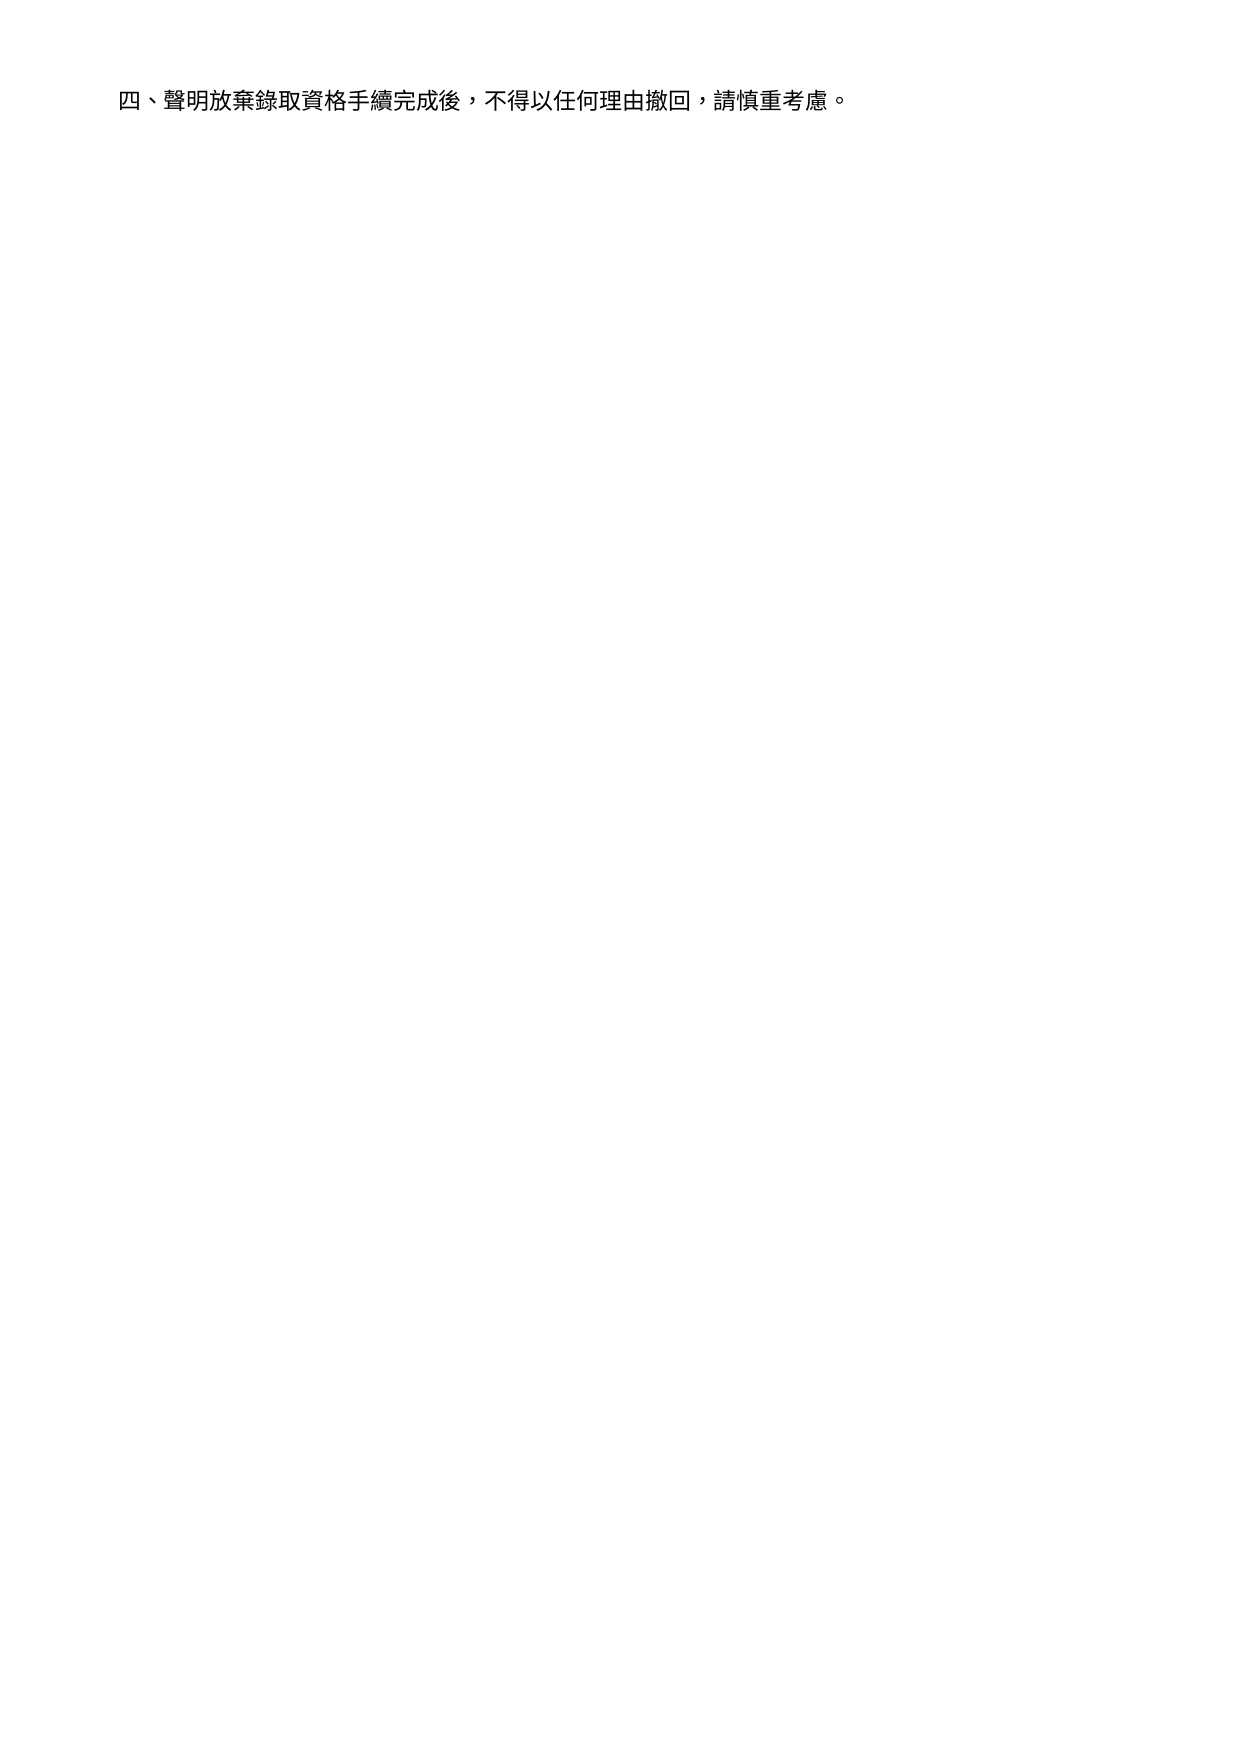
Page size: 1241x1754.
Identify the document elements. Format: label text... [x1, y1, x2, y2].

text 四、聲明放棄錄取資格手續完成後，不得以任何理由撤回，請慎重考慮。 [118, 83, 1128, 116]
